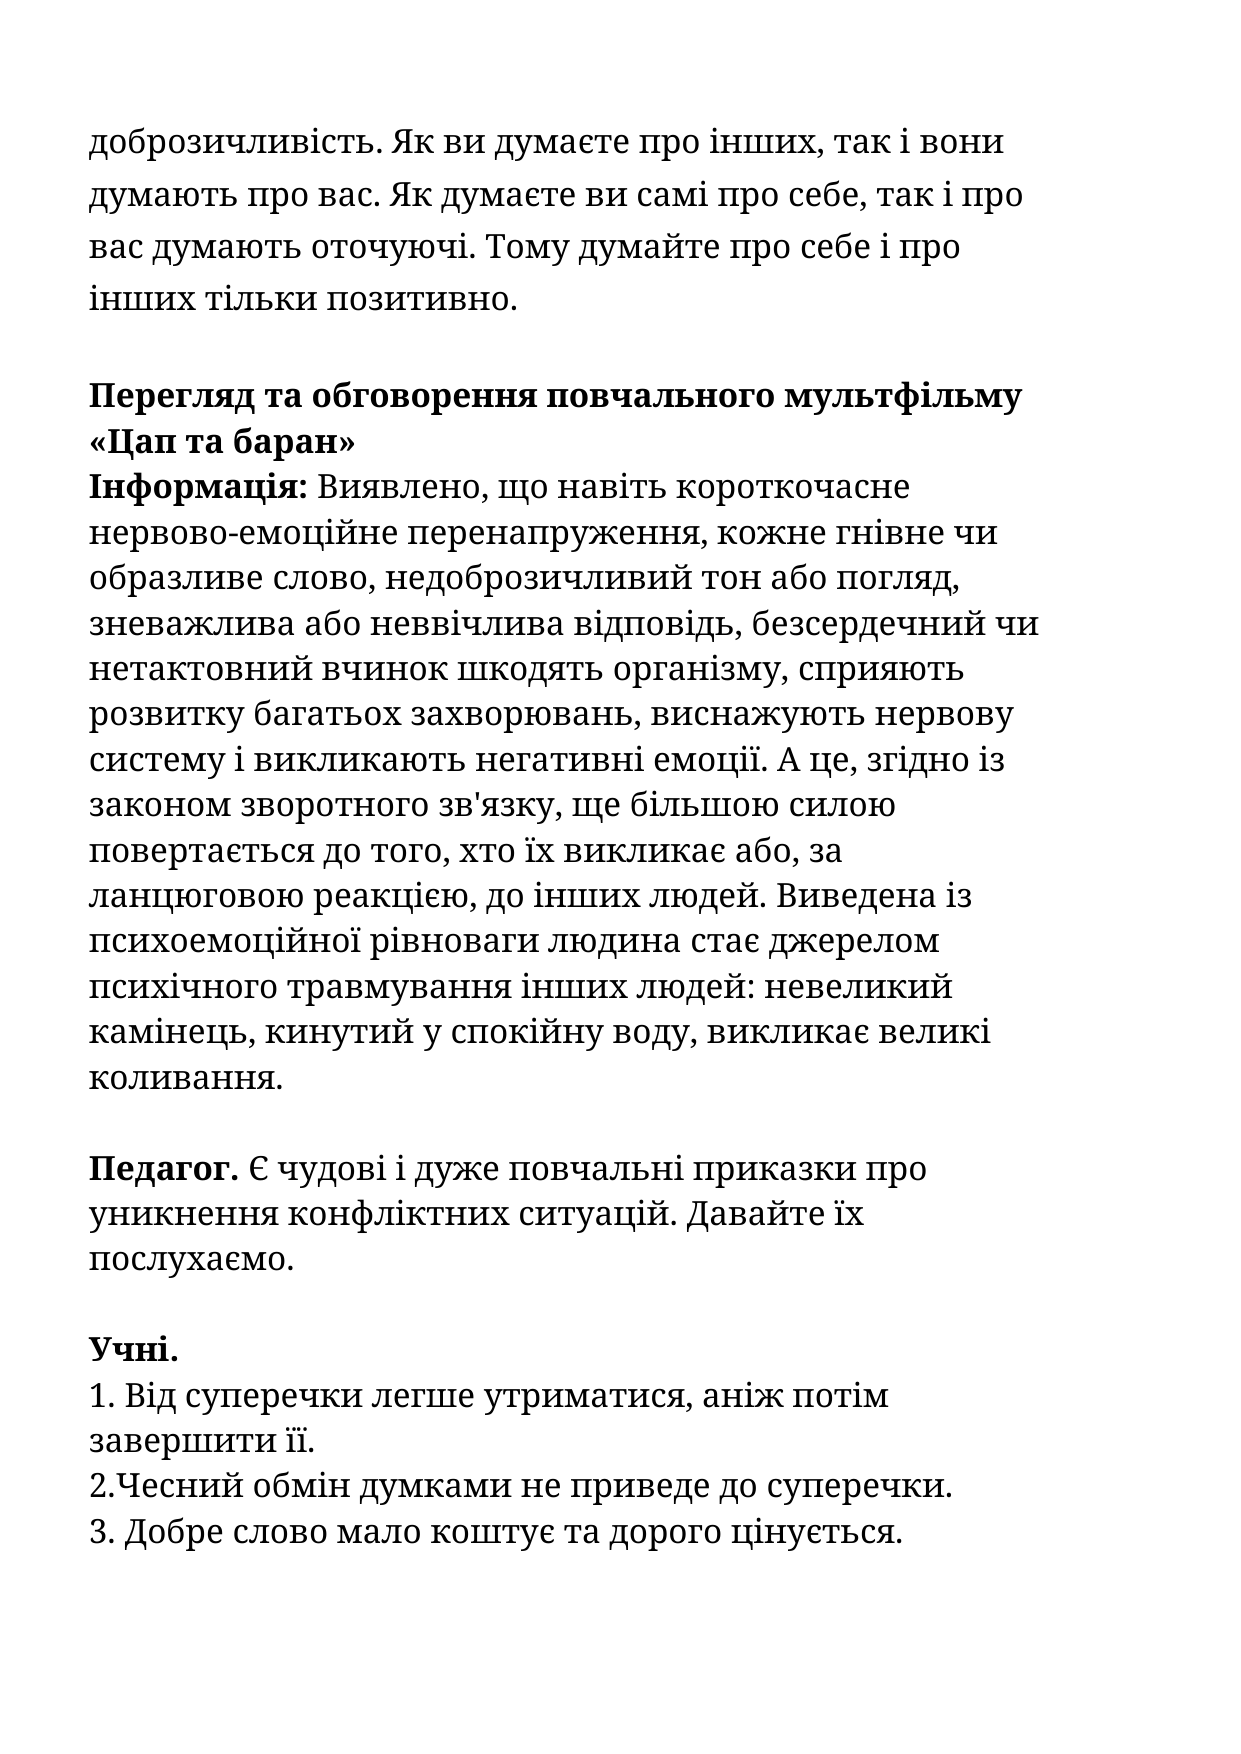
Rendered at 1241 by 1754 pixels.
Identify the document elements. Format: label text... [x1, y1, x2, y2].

text Інформація: Виявлено, що навіть короткочасне нервово-емоційне перенапруження, кожне гнівне чи образливе слово, недоброзичливий тон або погляд, зневажлива або неввічлива відповідь, безсердечний чи нетактовний вчинок шкодять організму, сприяють розвитку багатьох захворювань, виснажують нервову систему і викликають негативні емоції. А це, згідно із законом зворотного зв'язку, ще більшою силою повертається до того, хто їх викликає або, за ланцюговою реакцією, до інших людей. Виведена із психоемоційної рівноваги людина стає джерелом психічного травмування інших людей: невеликий камінець, кинутий у спокійну воду, викликає великі коливання. [89, 463, 1063, 1099]
text 3. Добре слово мало коштує та дорого цінується. [89, 1508, 1063, 1553]
text Перегляд та обговорення повчального мультфільму «Цап та баран» [89, 372, 1063, 463]
text 1. Від суперечки легше утриматися, аніж потім завершити її. [89, 1371, 1063, 1462]
text Педагог. Є чудові і дуже повчальні приказки про уникнення конфліктних ситуацій. Давайте їх послухаємо. [89, 1144, 1063, 1281]
text 2.Чесний обмін думками не приведе до суперечки. [89, 1462, 1063, 1508]
text Учні. [89, 1326, 1063, 1371]
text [89, 118, 1063, 320]
